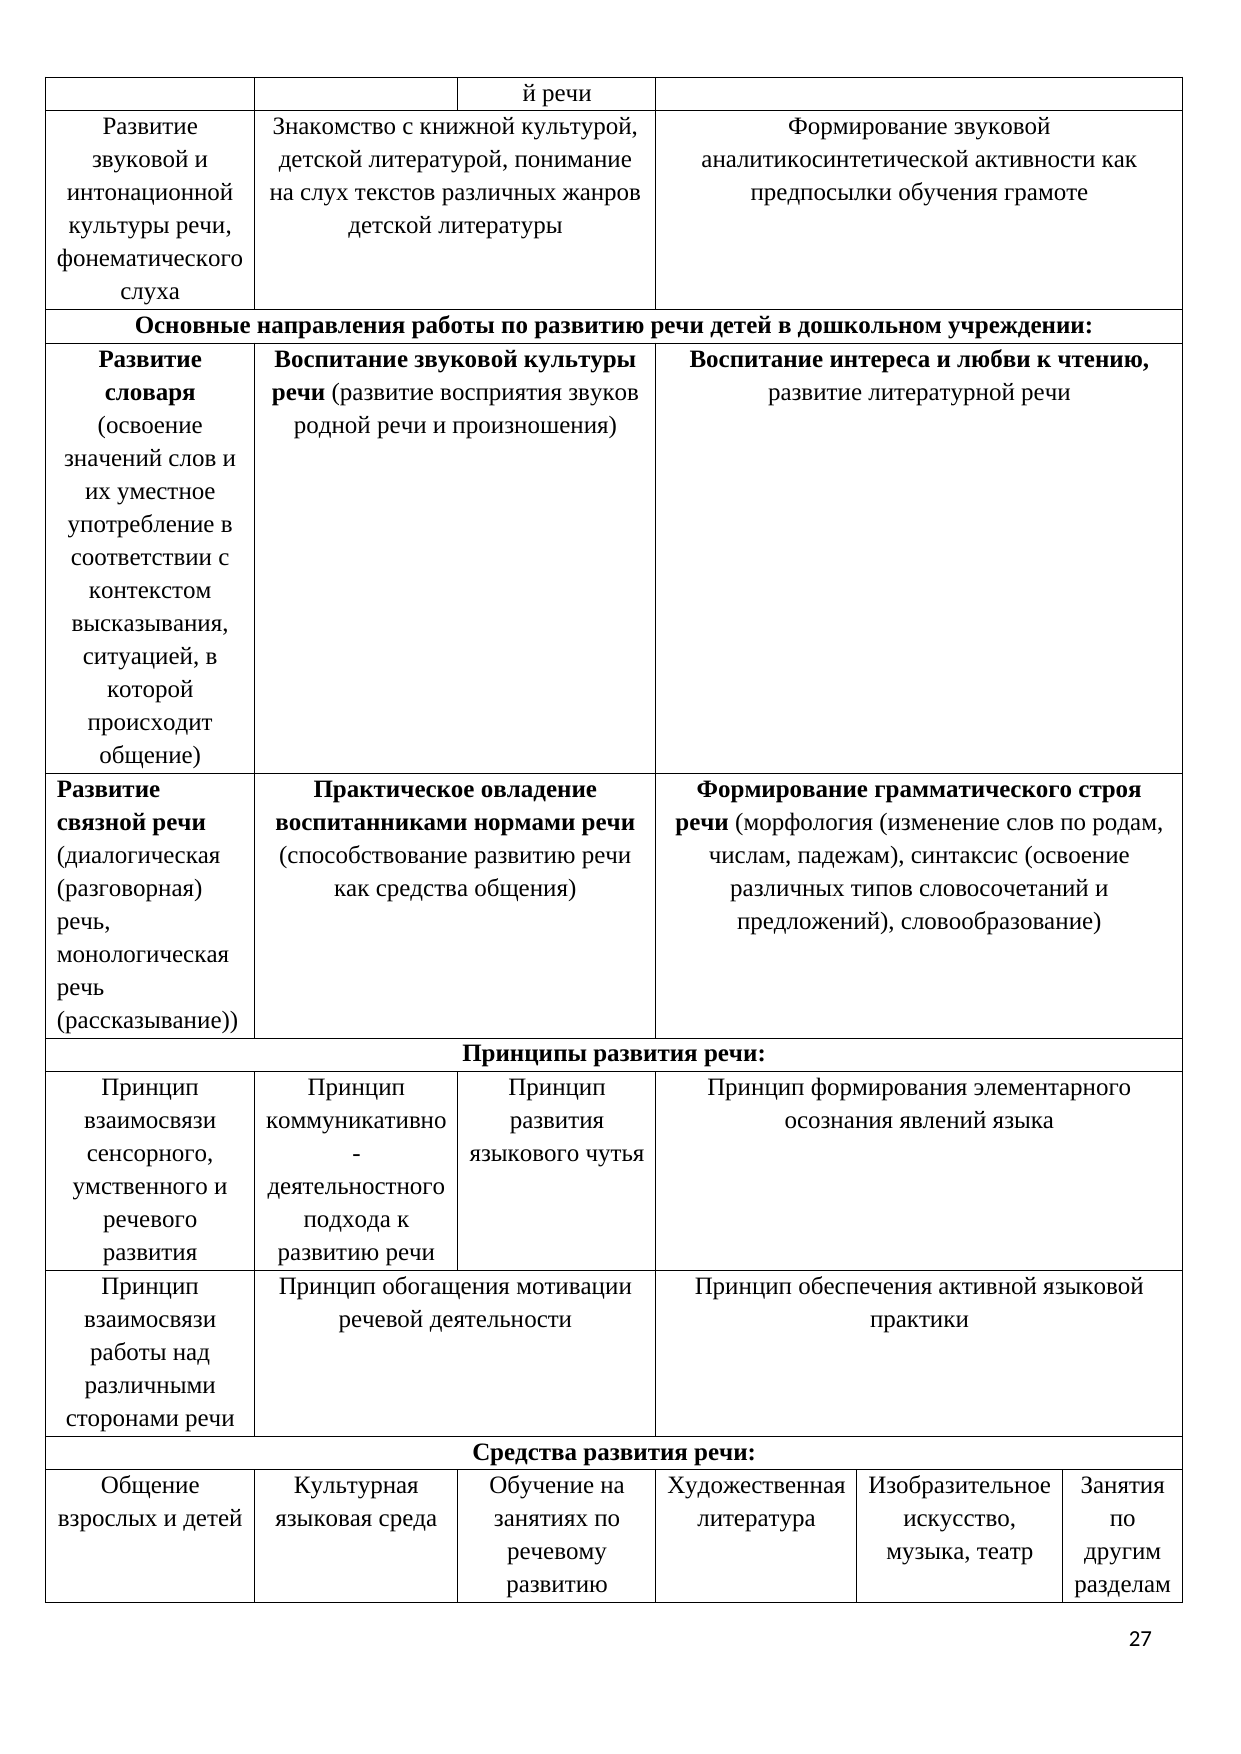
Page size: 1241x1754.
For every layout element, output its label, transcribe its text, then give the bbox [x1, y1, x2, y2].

table_cell Основные направления работы по развитию речи детей в дошкольном учреждении: [46, 310, 1182, 343]
table_cell Принцип обогащения мотивации речевой деятельности [255, 1271, 655, 1436]
table_cell Воспитание интереса и любви к чтению, развитие литературной речи [656, 344, 1182, 773]
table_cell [46, 1470, 254, 1602]
table_cell Принципы развития речи: [46, 1039, 1182, 1071]
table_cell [46, 78, 254, 110]
table_cell Развитие связной речи (диалогическая (разговорная) речь, монологическая речь (рассказывание)) [46, 774, 254, 1037]
table_cell Принцип формирования элементарного осознания явлений языка [656, 1072, 1182, 1270]
table_cell Формирование звуковой аналитикосинтетической активности как предпосылки обучения грамоте [656, 111, 1182, 309]
table_cell Принцип коммуникативно - деятельностного подхода к развитию речи [255, 1072, 457, 1270]
table_cell Принцип взаимосвязи работы над различными сторонами речи [46, 1271, 254, 1436]
table_cell Развитие словаря (освоение значений слов и их уместное употребление в соответствии с контекстом высказывания, ситуацией, в которой происходит общение) [46, 344, 254, 773]
table_cell Практическое овладение воспитанниками нормами речи (способствование развитию речи как средства общения) [255, 774, 655, 1037]
table_cell Развитие звуковой и интонационной культуры речи, фонематического слуха [46, 111, 254, 309]
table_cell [656, 78, 1182, 110]
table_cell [857, 1470, 1062, 1602]
table_cell Знакомство с книжной культурой, детской литературой, понимание на слух текстов различных жанров детской литературы [255, 111, 655, 309]
table_cell Принцип обеспечения активной языковой практики [656, 1271, 1182, 1436]
table_cell Воспитание звуковой культуры речи (развитие восприятия звуков родной речи и произношения) [255, 344, 655, 773]
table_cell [255, 78, 457, 110]
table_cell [1063, 1470, 1182, 1602]
table_cell Формирование грамматического строя речи (морфология (изменение слов по родам, числам, падежам), синтаксис (освоение различных типов словосочетаний и предложений), словообразование) [656, 774, 1182, 1037]
table_cell Принцип взаимосвязи сенсорного, умственного и речевого развития [46, 1072, 254, 1270]
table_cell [255, 1470, 457, 1602]
table_cell Средства развития речи: [46, 1437, 1182, 1469]
table_cell Принцип развития языкового чутья [458, 1072, 655, 1270]
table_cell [458, 78, 655, 110]
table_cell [458, 1470, 655, 1602]
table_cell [656, 1470, 856, 1602]
